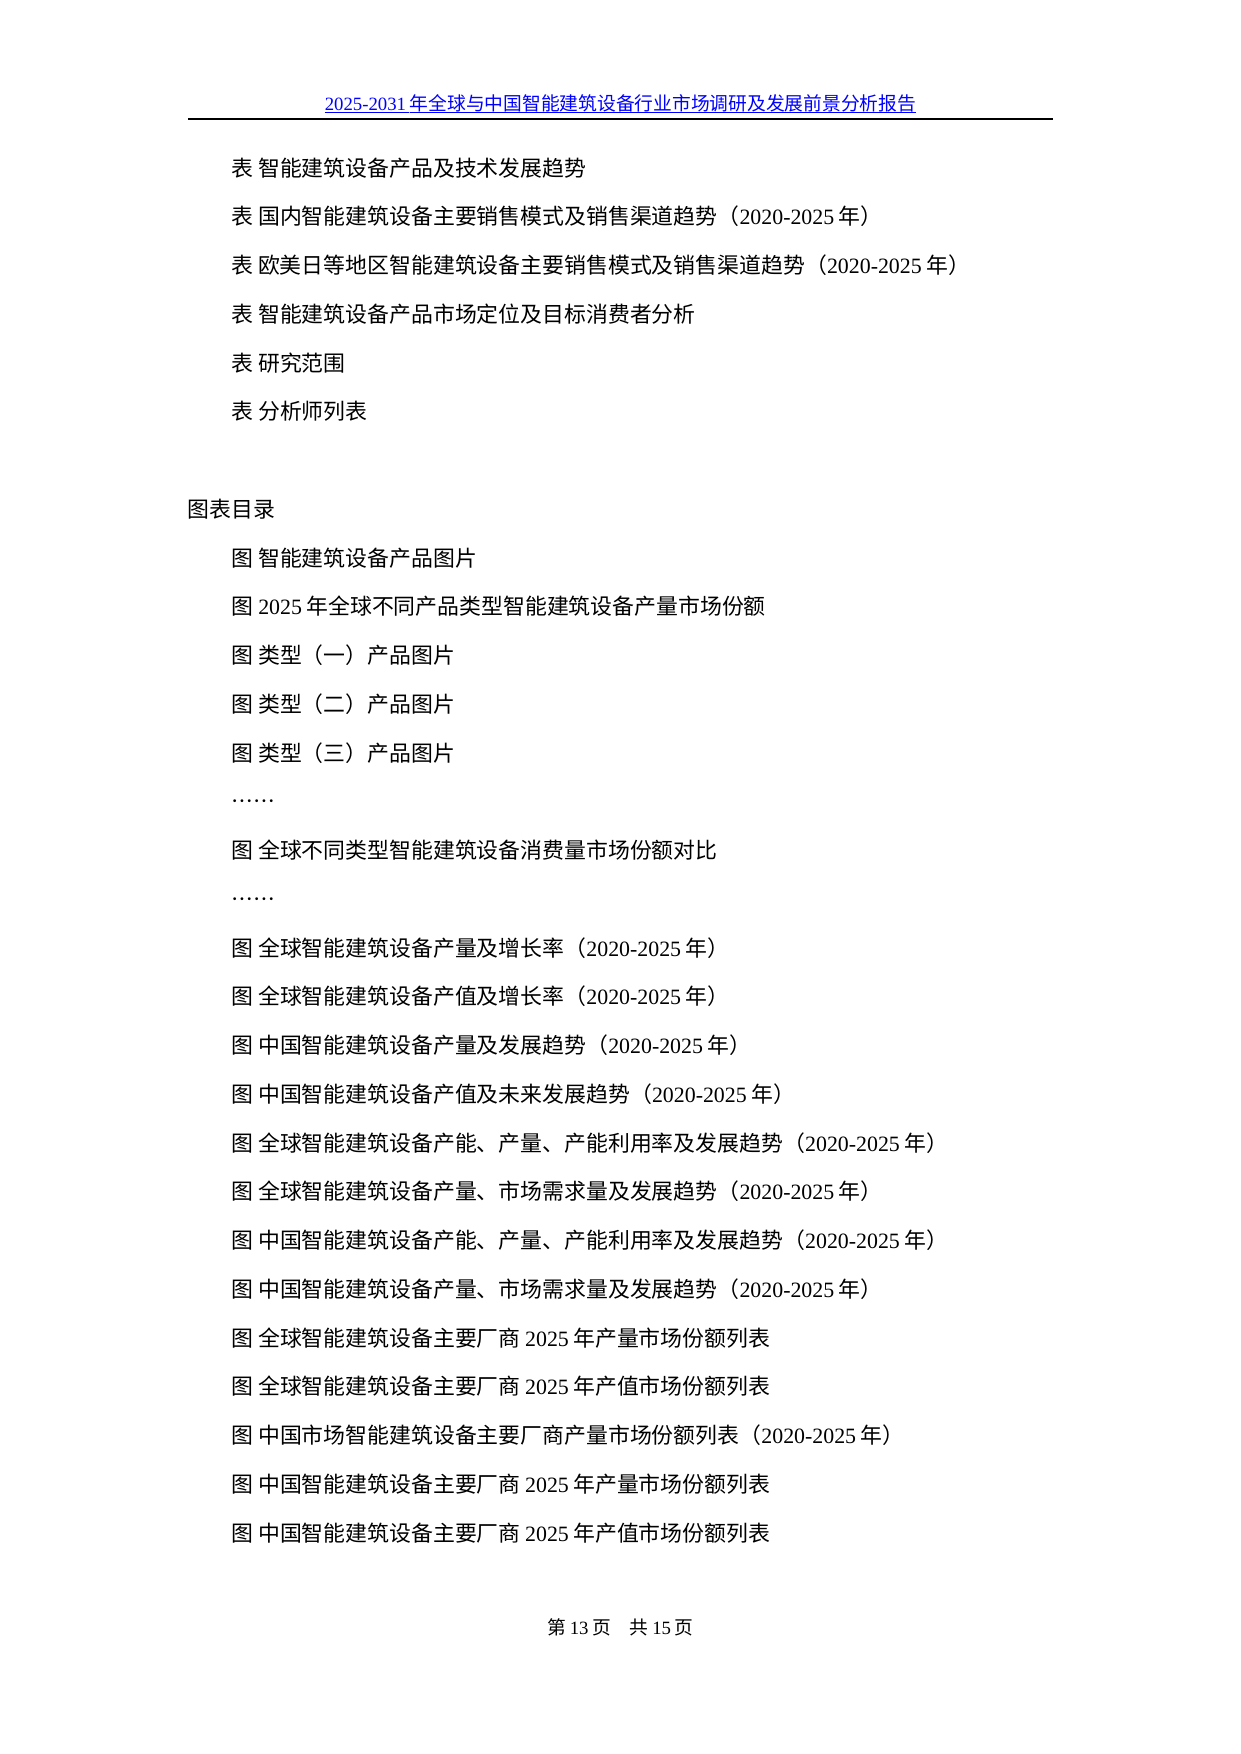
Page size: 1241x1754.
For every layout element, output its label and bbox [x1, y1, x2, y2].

text [187, 150, 1053, 1548]
